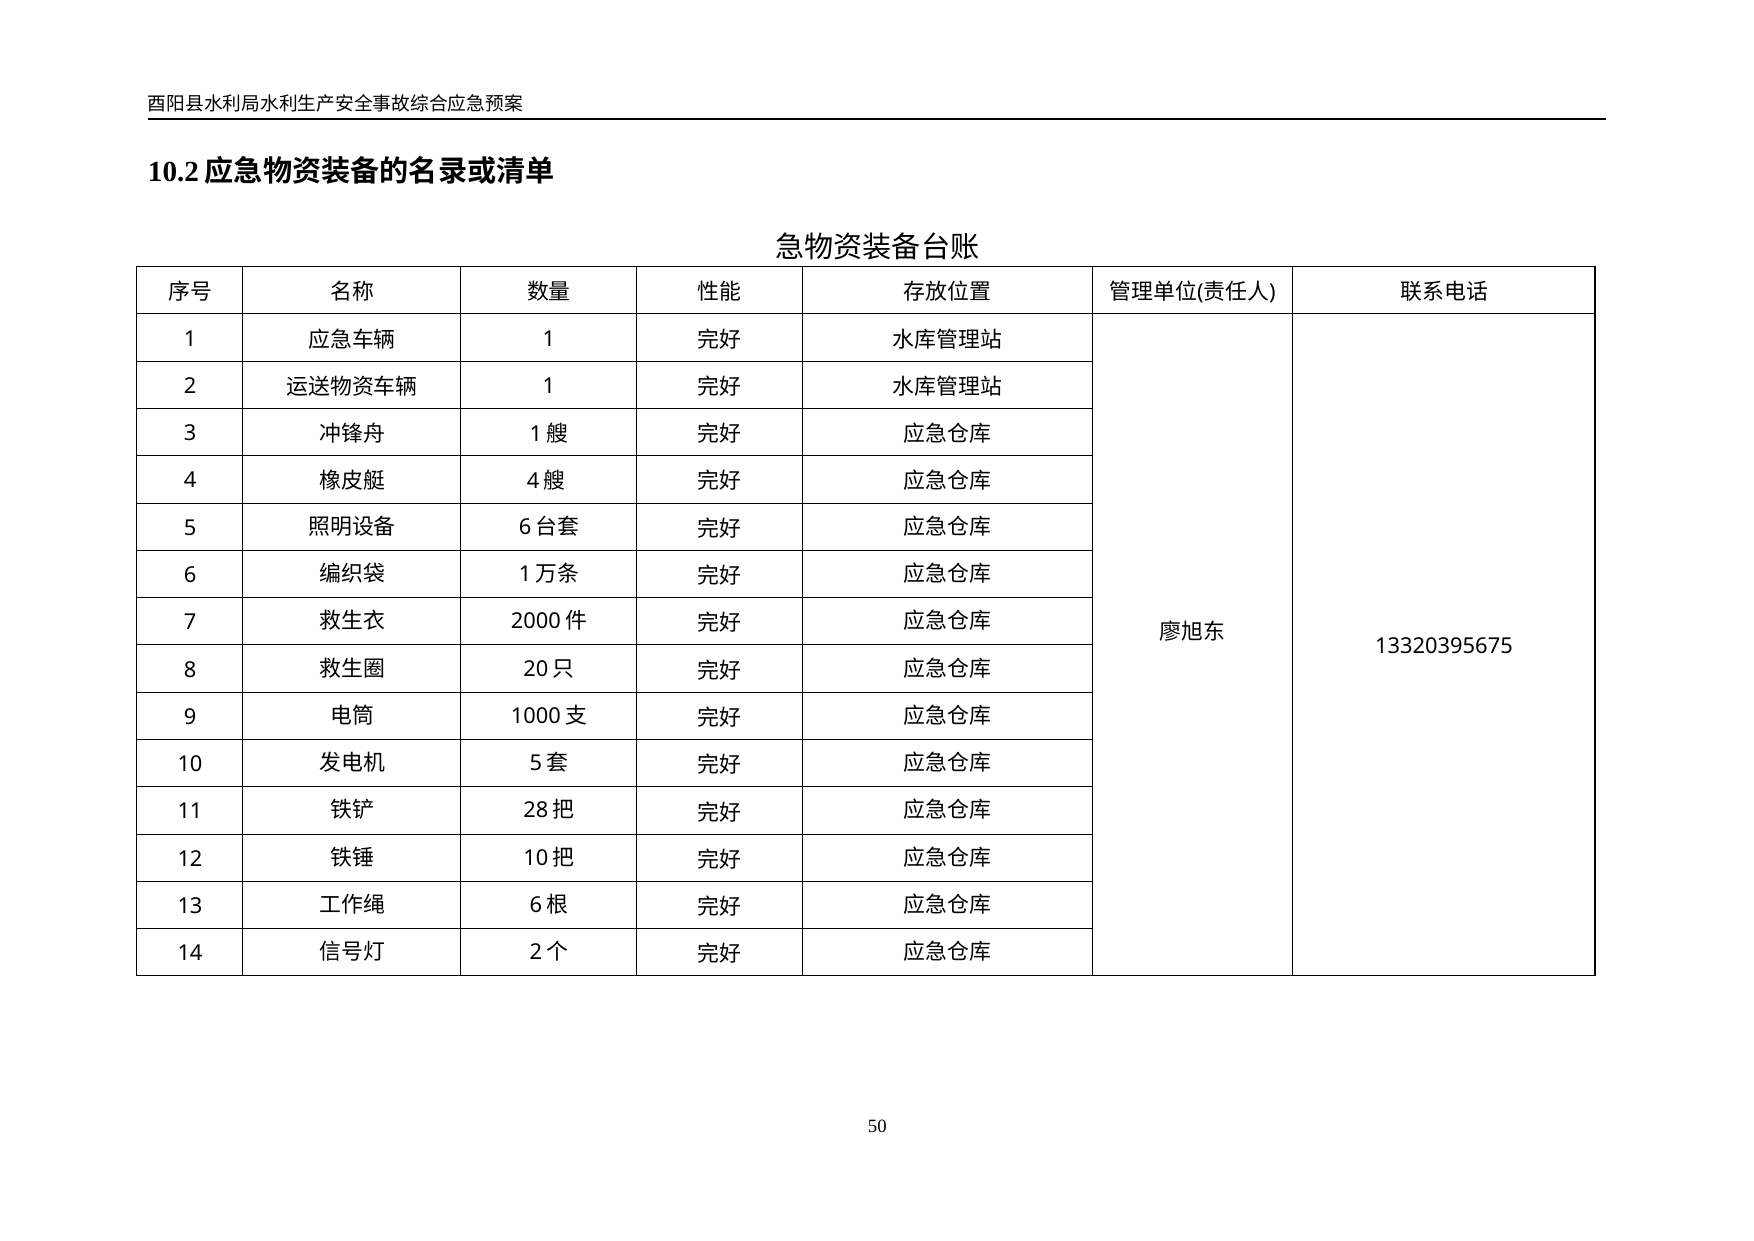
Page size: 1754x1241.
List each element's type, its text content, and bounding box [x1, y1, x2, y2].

table_cell 完好 [637, 362, 802, 408]
table_cell 20只 [461, 645, 636, 692]
table_cell 照明设备 [243, 504, 460, 550]
table_cell 水库管理站 [803, 314, 1092, 361]
table_cell 1 [461, 314, 636, 361]
table_header 管理单位(责任人) [1093, 267, 1292, 313]
table_cell 应急仓库 [803, 598, 1092, 644]
table_cell 4 [137, 456, 242, 502]
table_cell 6 [137, 551, 242, 597]
table_cell 铁铲 [243, 787, 460, 833]
table_cell 1 [461, 362, 636, 408]
table_cell 5 [137, 504, 242, 550]
table_cell 廖旭东 [1093, 314, 1292, 975]
table_cell 14 [137, 929, 242, 975]
table_cell 13320395675 [1293, 314, 1594, 975]
table_cell 2个 [461, 929, 636, 975]
table_header 名称 [243, 267, 460, 313]
table_cell 完好 [637, 409, 802, 455]
table_cell 完好 [637, 740, 802, 786]
table_cell 3 [137, 409, 242, 455]
table_header 序号 [137, 267, 242, 313]
table_cell 2 [137, 362, 242, 408]
table_cell 完好 [637, 551, 802, 597]
table_cell 信号灯 [243, 929, 460, 975]
table_cell 应急仓库 [803, 504, 1092, 550]
table_cell 应急仓库 [803, 929, 1092, 975]
table_cell 完好 [637, 835, 802, 881]
table_cell 应急仓库 [803, 456, 1092, 502]
table_cell 铁锤 [243, 835, 460, 881]
table_cell 水库管理站 [803, 362, 1092, 408]
table_cell 应急仓库 [803, 409, 1092, 455]
table_header 性能 [637, 267, 802, 313]
table_cell 应急仓库 [803, 645, 1092, 692]
table_cell 工作绳 [243, 882, 460, 928]
table_cell 应急仓库 [803, 693, 1092, 739]
table_cell 28把 [461, 787, 636, 833]
table_cell 完好 [637, 598, 802, 644]
table_cell 1 [137, 314, 242, 361]
table_cell 冲锋舟 [243, 409, 460, 455]
table_cell 10把 [461, 835, 636, 881]
table_cell 完好 [637, 314, 802, 361]
table_cell 1000支 [461, 693, 636, 739]
table_header 数量 [461, 267, 636, 313]
table_cell 救生圈 [243, 645, 460, 692]
table_cell 完好 [637, 504, 802, 550]
table_cell 应急仓库 [803, 835, 1092, 881]
table_cell 1万条 [461, 551, 636, 597]
table_cell 12 [137, 835, 242, 881]
text 10.2应急物资装备的名录或清单 [148, 148, 1606, 190]
table_cell 救生衣 [243, 598, 460, 644]
table_cell 8 [137, 645, 242, 692]
table_cell 7 [137, 598, 242, 644]
table_cell 应急车辆 [243, 314, 460, 361]
table_cell 完好 [637, 456, 802, 502]
table_cell 10 [137, 740, 242, 786]
table_cell 9 [137, 693, 242, 739]
table_cell 5套 [461, 740, 636, 786]
table_cell 11 [137, 787, 242, 833]
table_cell 6根 [461, 882, 636, 928]
table_cell 2000件 [461, 598, 636, 644]
table_cell 完好 [637, 882, 802, 928]
table_cell 应急仓库 [803, 551, 1092, 597]
table_cell 电筒 [243, 693, 460, 739]
table_cell 应急仓库 [803, 882, 1092, 928]
table_cell 完好 [637, 693, 802, 739]
table_cell 应急仓库 [803, 740, 1092, 786]
table_header 联系电话 [1293, 267, 1594, 313]
text 急物资装备台账 [148, 224, 1606, 266]
table_cell 完好 [637, 645, 802, 692]
table_cell 完好 [637, 787, 802, 833]
table_cell 完好 [637, 929, 802, 975]
table_header 存放位置 [803, 267, 1092, 313]
table_cell 1艘 [461, 409, 636, 455]
table_cell 橡皮艇 [243, 456, 460, 502]
table_cell 6台套 [461, 504, 636, 550]
table_cell 应急仓库 [803, 787, 1092, 833]
table_cell 4艘 [461, 456, 636, 502]
table_cell 发电机 [243, 740, 460, 786]
table_cell 运送物资车辆 [243, 362, 460, 408]
table_cell 13 [137, 882, 242, 928]
table_cell 编织袋 [243, 551, 460, 597]
